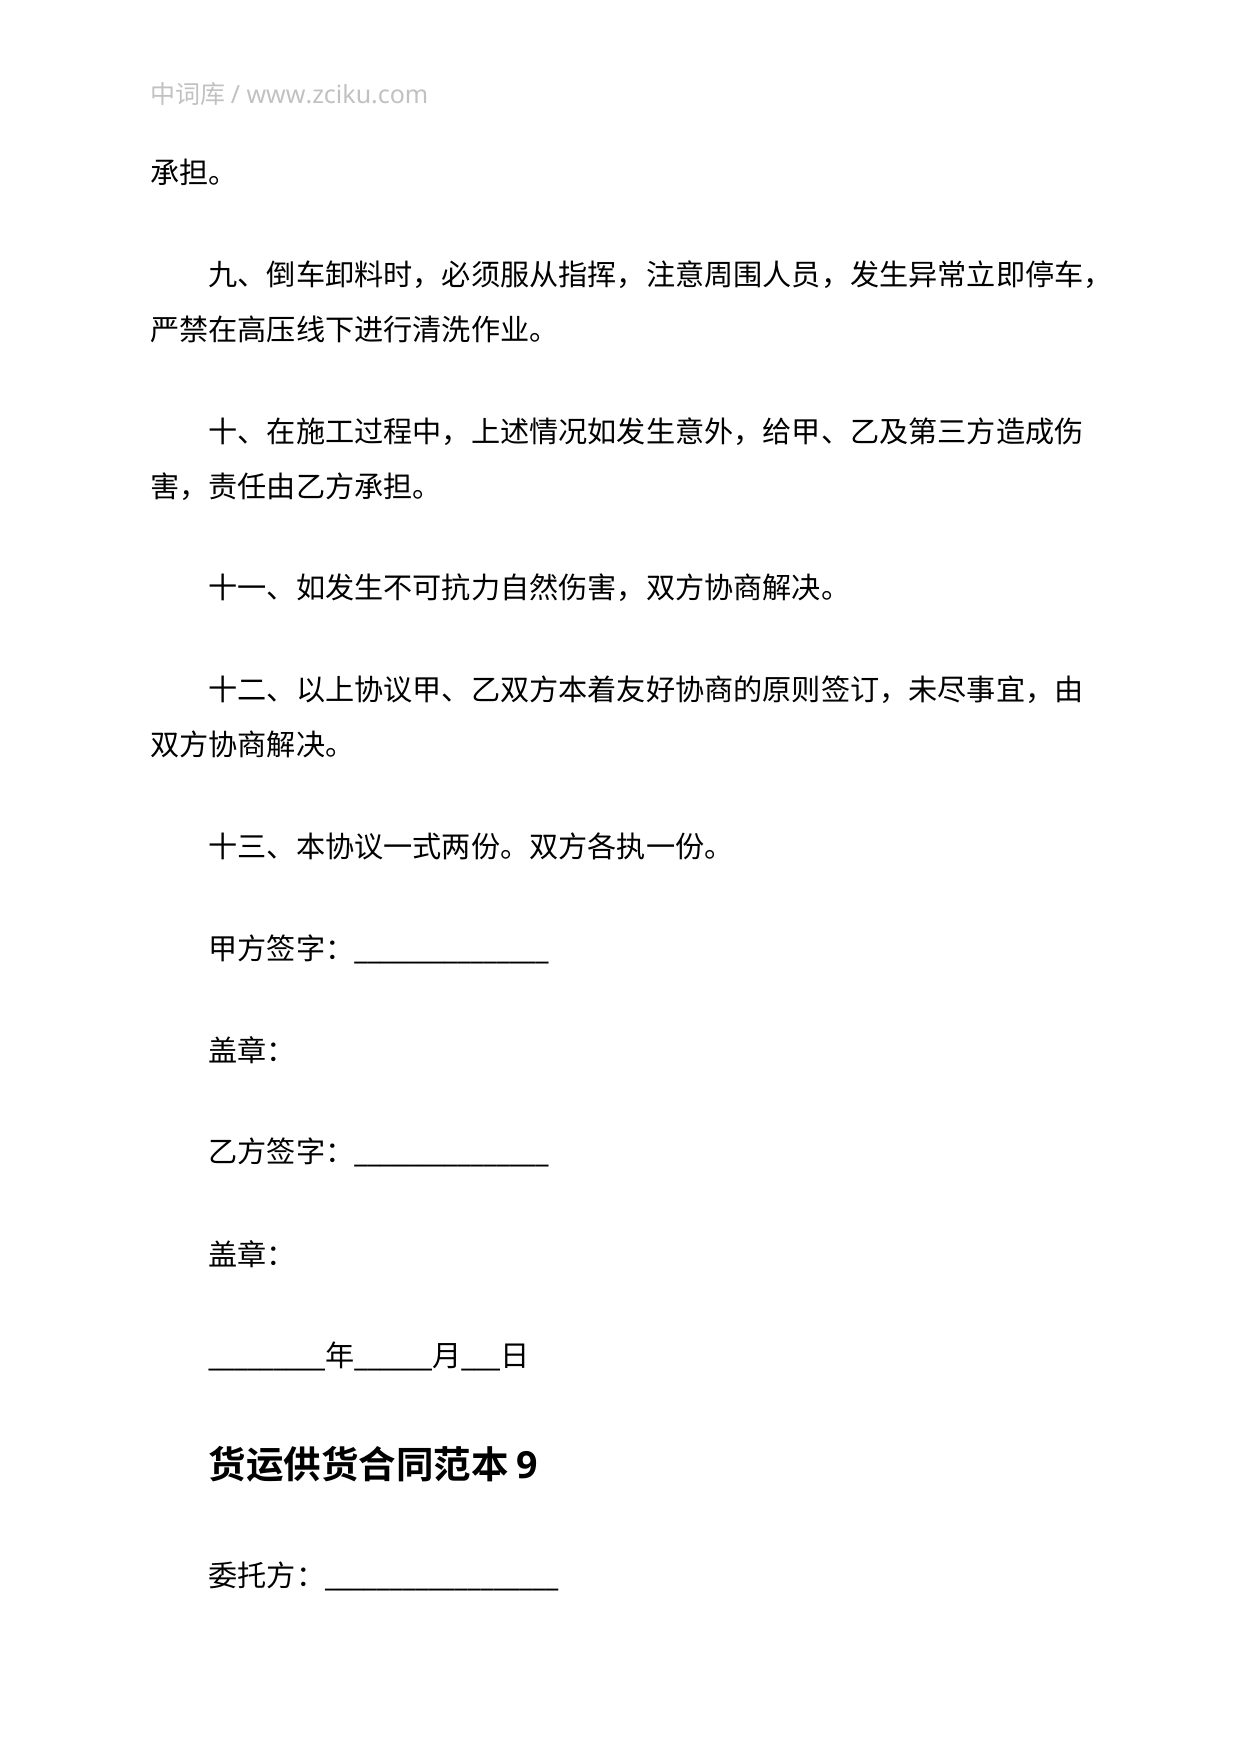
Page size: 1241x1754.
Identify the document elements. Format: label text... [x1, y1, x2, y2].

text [150, 150, 1090, 192]
text 十一、如发生不可抗力自然伤害，双方协商解决。 [150, 565, 1090, 607]
text 货运供货合同范本9 [150, 1435, 1090, 1489]
text _________年______月___日 [150, 1333, 1090, 1375]
text 十、在施工过程中，上述情况如发生意外，给甲、乙及第三方造成伤害，责任由乙方承担。 [150, 408, 1090, 506]
text 委托方：__________________ [150, 1552, 1090, 1595]
text 盖章： [150, 1231, 1090, 1273]
text 乙方签字：_______________ [150, 1129, 1090, 1171]
text 十三、本协议一式两份。双方各执一份。 [150, 823, 1090, 866]
text 九、倒车卸料时，必须服从指挥，注意周围人员，发生异常立即停车，严禁在高压线下进行清洗作业。 [150, 252, 1090, 349]
text 甲方签字：_______________ [150, 925, 1090, 968]
text 十二、以上协议甲、乙双方本着友好协商的原则签订，未尽事宜，由双方协商解决。 [150, 667, 1090, 764]
text 盖章： [150, 1027, 1090, 1069]
